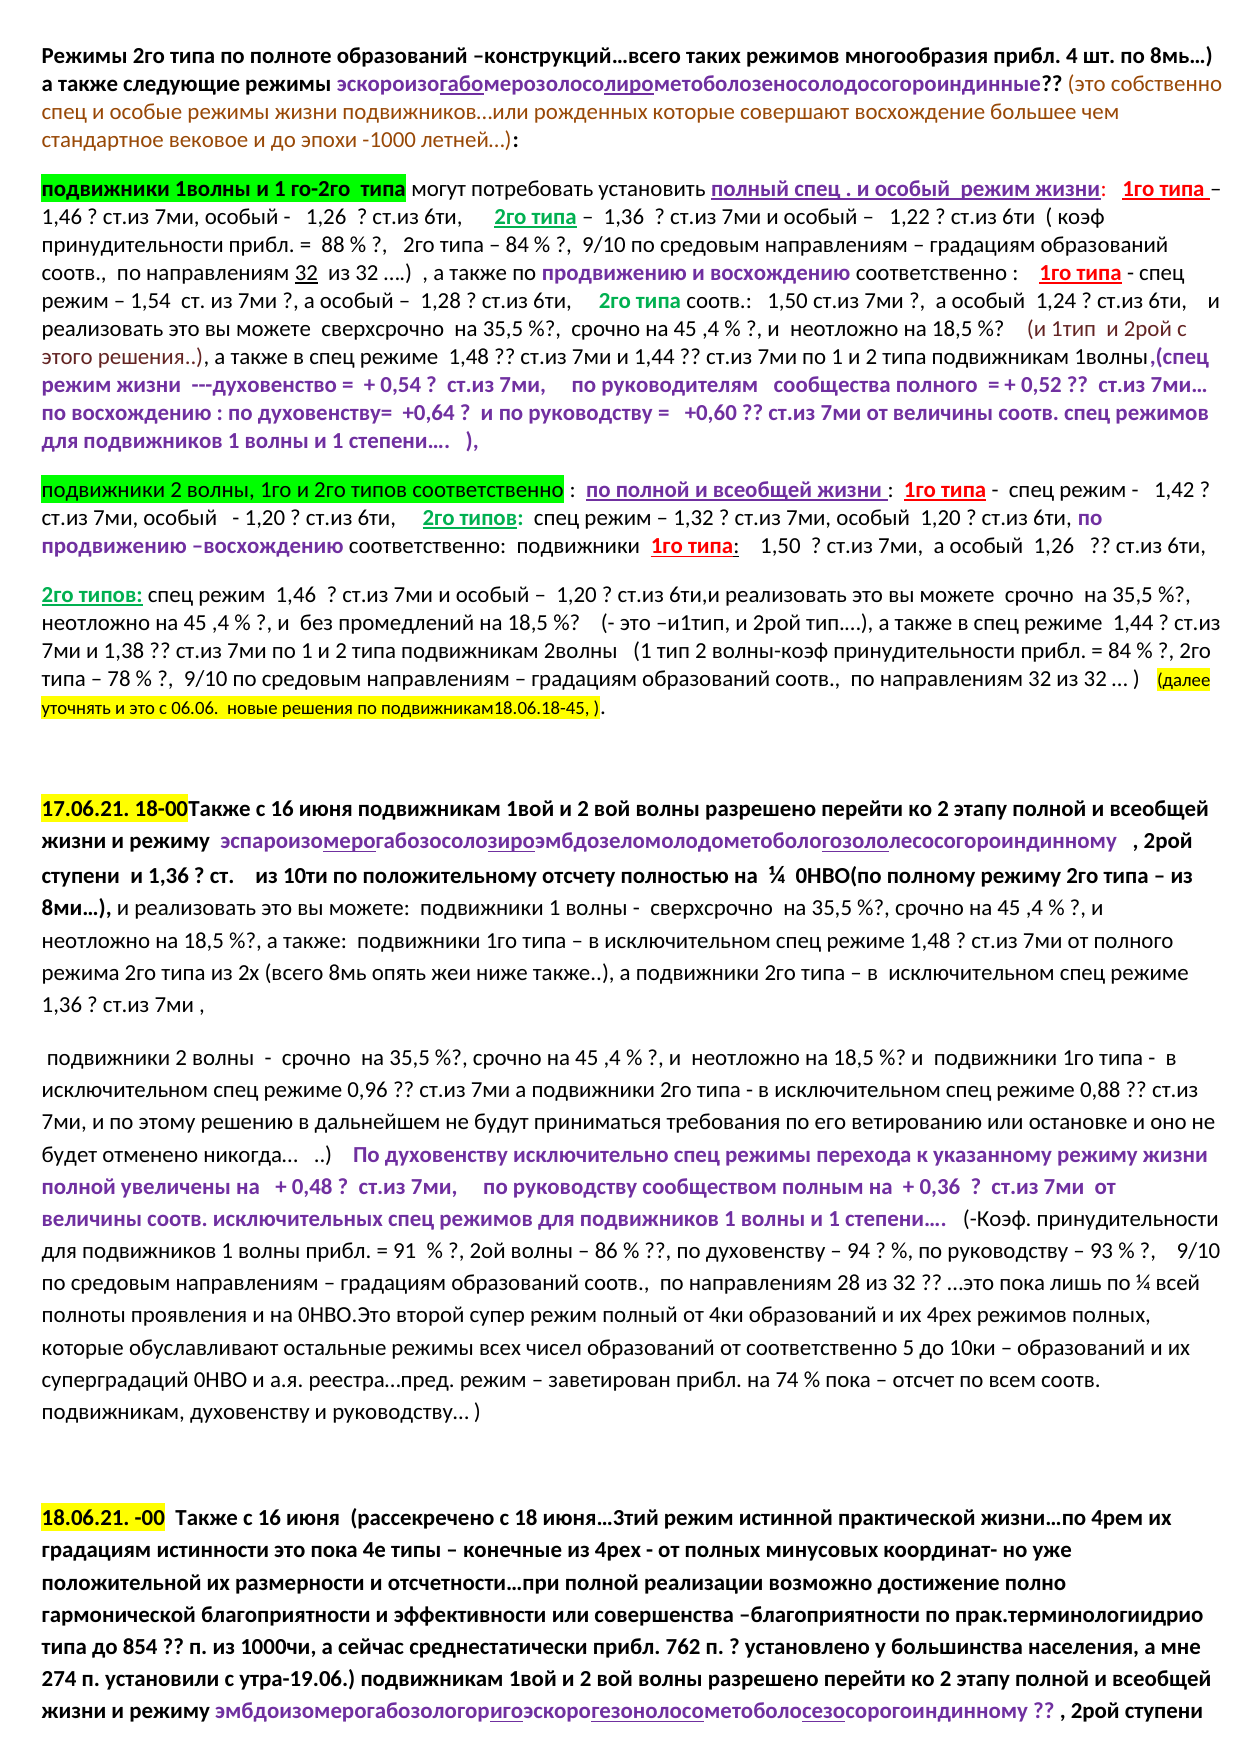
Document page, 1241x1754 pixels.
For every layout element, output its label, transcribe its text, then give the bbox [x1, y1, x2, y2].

text подвижники 1волны и 1 го-2го типа могут потребовать установить полный спец . и особый режим жизни: 1го типа – 1,46 ? ст.из 7ми, особый - 1,26 ? ст.из 6ти, 2го типа – 1,36 ? ст.из 7ми и особый – 1,22 ? ст.из 6ти ( коэф принудительности прибл. = 88 % ?, 2го типа – 84 % ?, 9/10 по средовым направлениям – градациям образований соотв., по направлениям 32 из 32 ….) , а также по продвижению и восхождению соответственно : 1го типа - спец режим – 1,54 ст. из 7ми ?, а особый – 1,28 ? ст.из 6ти, 2го типа соотв.: 1,50 ст.из 7ми ?, а особый 1,24 ? ст.из 6ти, и реализовать это вы можете сверхсрочно на 35,5 %?, срочно на 45 ,4 % ?, и неотложно на 18,5 %? (и 1тип и 2рой с этого решения..), а также в спец режиме 1,48 ?? ст.из 7ми и 1,44 ?? ст.из 7ми по 1 и 2 типа подвижникам 1волны,(спец режим жизни ---духовенство = + 0,54 ? ст.из 7ми, по руководителям сообщества полного = + 0,52 ?? ст.из 7ми…по восхождению : по духовенству= +0,64 ? и по руководству = +0,60 ?? ст.из 7ми от величины соотв. спец режимов для подвижников 1 волны и 1 степени…. ), [41, 174, 1222, 454]
text 2го типов: спец режим 1,46 ? ст.из 7ми и особый – 1,20 ? ст.из 6ти,и реализовать это вы можете срочно на 35,5 %?, неотложно на 45 ,4 % ?, и без промедлений на 18,5 %? (- это –и1тип, и 2рой тип.…), а также в спец режиме 1,44 ? ст.из 7ми и 1,38 ?? ст.из 7ми по 1 и 2 типа подвижникам 2волны (1 тип 2 волны-коэф принудительности прибл. = 84 % ?, 2го типа – 78 % ?, 9/10 по средовым направлениям – градациям образований соотв., по направлениям 32 из 32 … ) (далее уточнять и это с 06.06. новые решения по подвижникам18.06.18-45, ). [41, 580, 1222, 720]
text подвижники 2 волны, 1го и 2го типов соответственно : по полной и всеобщей жизни : 1го типа - спец режим - 1,42 ? ст.из 7ми, особый - 1,20 ? ст.из 6ти, 2го типов: спец режим – 1,32 ? ст.из 7ми, особый 1,20 ? ст.из 6ти, по продвижению –восхождению соответственно: подвижники 1го типа: 1,50 ? ст.из 7ми, а особый 1,26 ?? ст.из 6ти, [41, 475, 1222, 559]
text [41, 1503, 1222, 1724]
text 17.06.21. 18-00Также с 16 июня подвижникам 1вой и 2 вой волны разрешено перейти ко 2 этапу полной и всеобщей жизни и режиму эспароизомерогабозосолозироэмбдозеломолодометобологозололесосогороиндинному , 2рой ступени и 1,36 ? ст. из 10ти по положительному отсчету полностью на ¼ 0НВО(по полному режиму 2го типа – из 8ми…), и реализовать это вы можете: подвижники 1 волны - сверхсрочно на 35,5 %?, срочно на 45 ,4 % ?, и неотложно на 18,5 %?, а также: подвижники 1го типа – в исключительном спец режиме 1,48 ? ст.из 7ми от полного режима 2го типа из 2х (всего 8мь опять жеи ниже также..), а подвижники 2го типа – в исключительном спец режиме 1,36 ? ст.из 7ми , [41, 794, 1222, 1018]
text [41, 41, 1222, 153]
